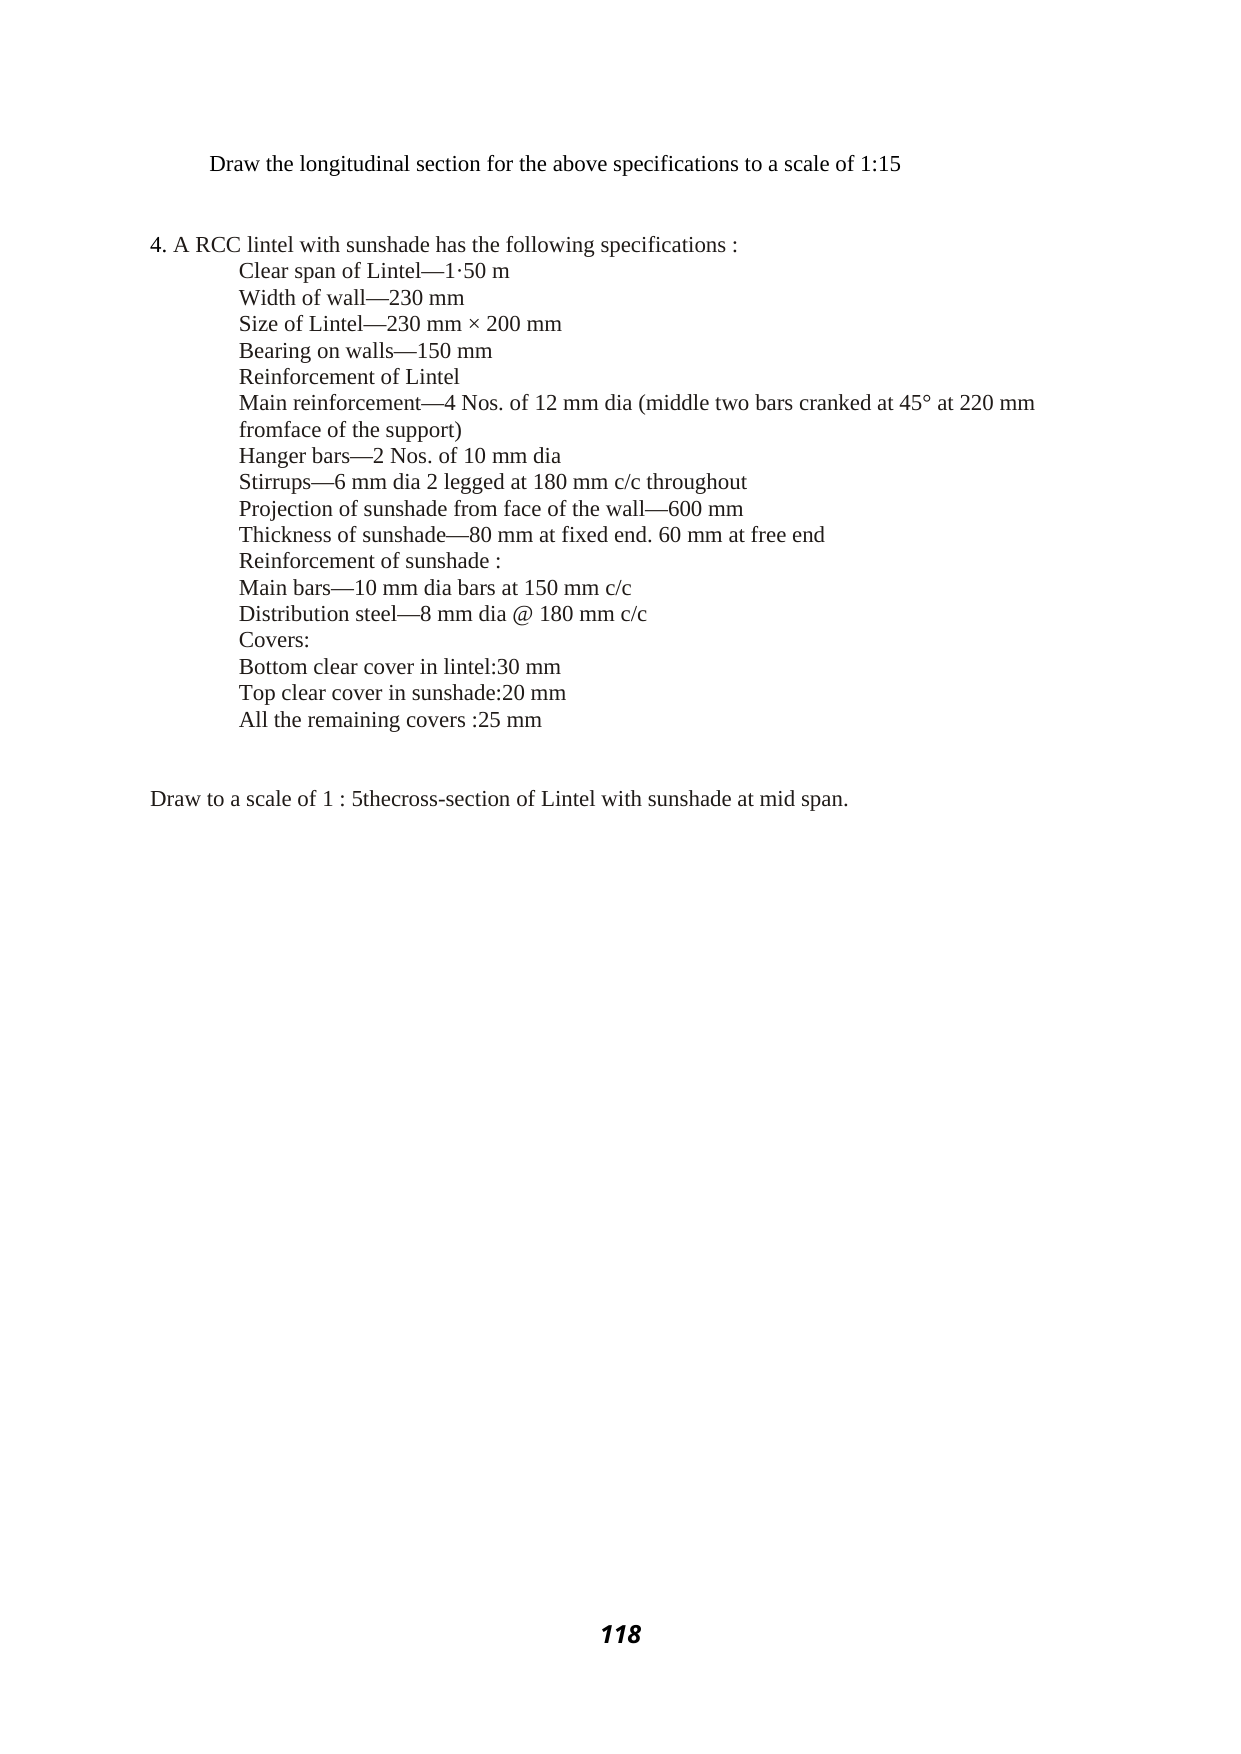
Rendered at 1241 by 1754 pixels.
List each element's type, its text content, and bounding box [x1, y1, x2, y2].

text All the remaining covers :25 mm [239, 706, 1090, 732]
text Reinforcement of sunshade : [239, 547, 1090, 574]
text Draw the longitudinal section for the above specifications to a scale of 1:15 [150, 150, 1090, 176]
text Stirrups—6 mm dia 2 legged at 180 mm c/c throughout [239, 468, 1090, 495]
text Bearing on walls—150 mm [239, 337, 1090, 363]
text Hanger bars—2 Nos. of 10 mm dia [239, 442, 1090, 468]
text Reinforcement of Lintel [239, 363, 1090, 389]
text Top clear cover in sunshade:20 mm [239, 679, 1090, 706]
text Distribution steel—8 mm dia @ 180 mm c/c [239, 600, 1090, 627]
text Main reinforcement—4 Nos. of 12 mm dia (middle two bars cranked at 45° at 220 mm fromface of the support) [239, 389, 1090, 442]
text Projection of sunshade from face of the wall—600 mm [239, 495, 1090, 521]
text Main bars—10 mm dia bars at 150 mm c/c [239, 574, 1090, 600]
text Width of wall—230 mm [239, 284, 1090, 310]
text Covers: [239, 627, 1090, 653]
text Draw to a scale of 1 : 5thecross-section of Lintel with sunshade at mid span. [150, 785, 1090, 811]
text Thickness of sunshade—80 mm at fixed end. 60 mm at free end [239, 521, 1090, 547]
text Size of Lintel—230 mm × 200 mm [239, 310, 1090, 337]
text Clear span of Lintel—1·50 m [239, 258, 1090, 284]
text Bottom clear cover in lintel:30 mm [239, 653, 1090, 679]
text 4. A RCC lintel with sunshade has the following specifications : [150, 231, 1090, 258]
